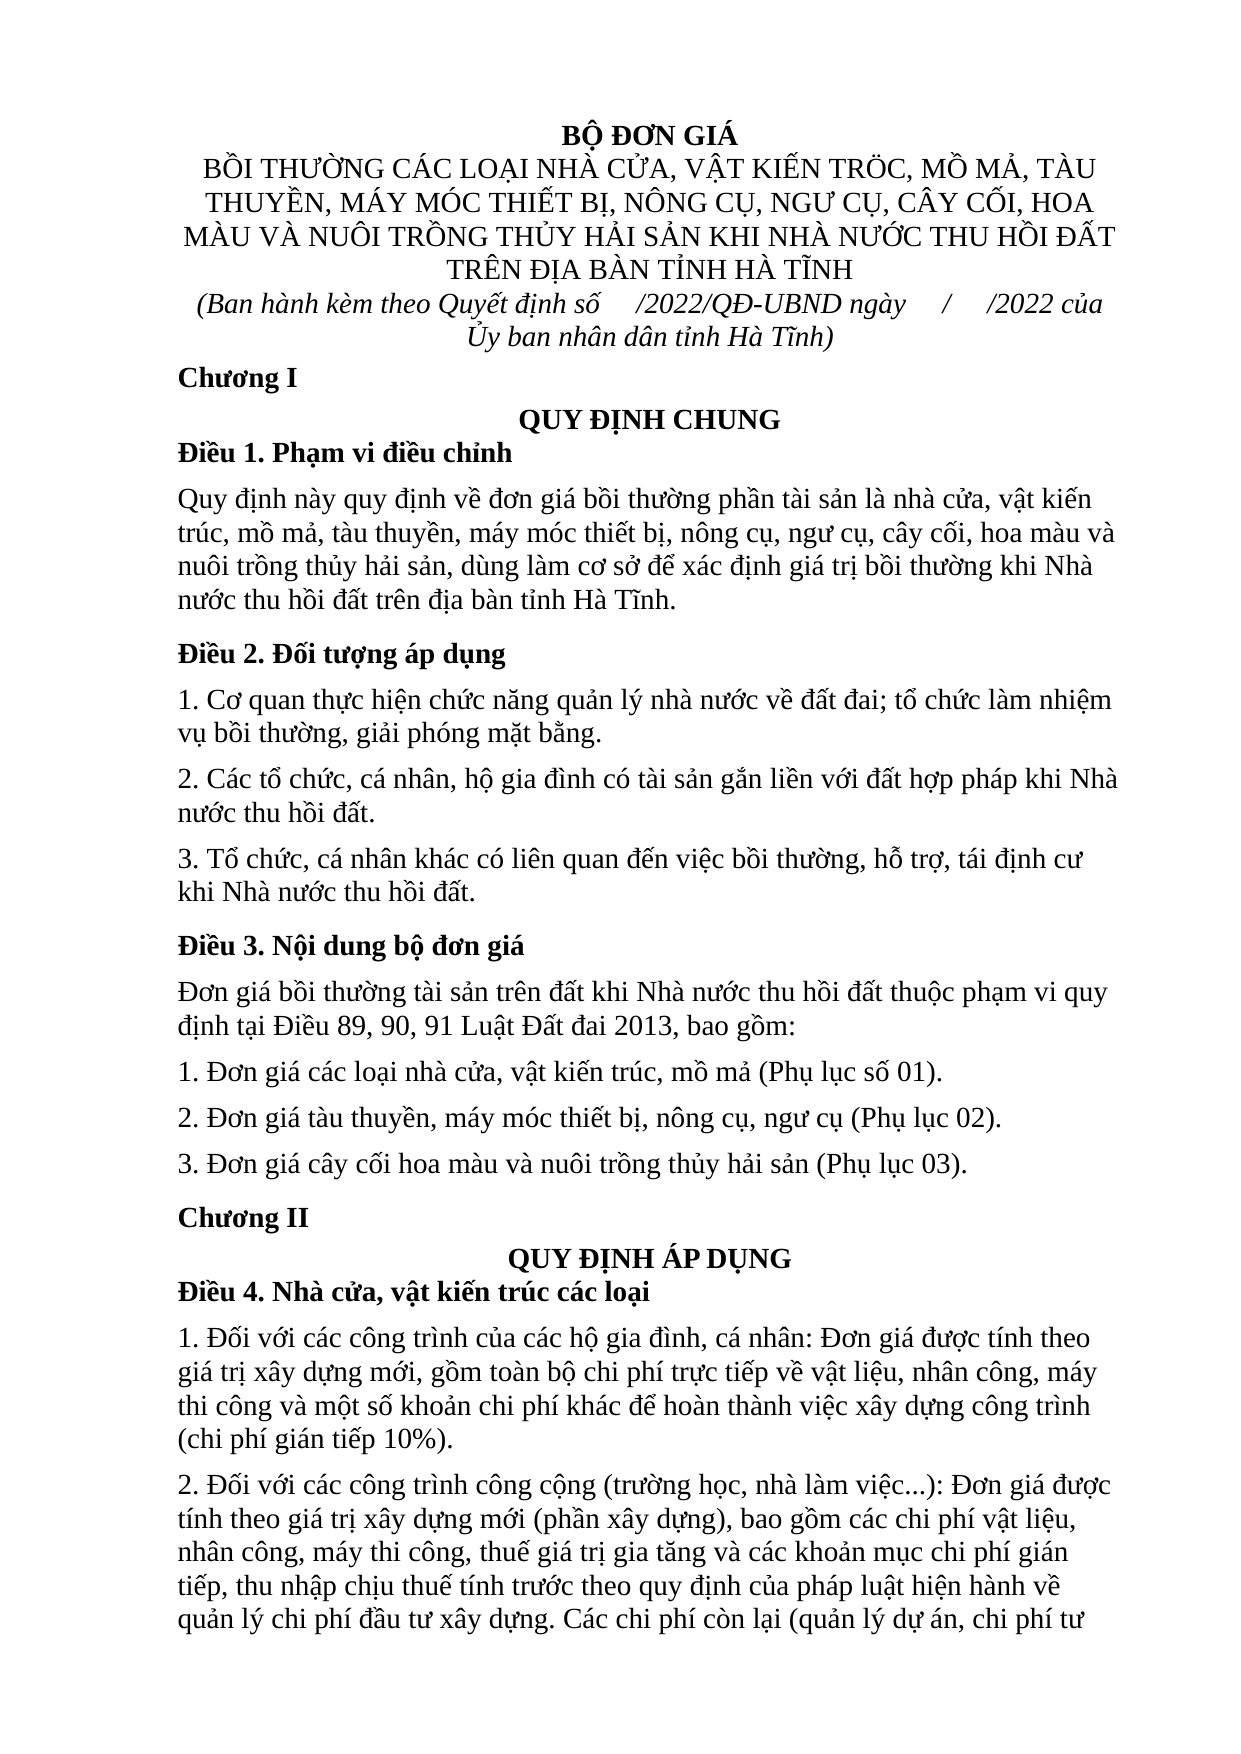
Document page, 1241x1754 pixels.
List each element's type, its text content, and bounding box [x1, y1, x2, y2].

text Điều 1. Phạm vi điều chỉnh [177, 435, 1122, 469]
text 3. Đơn giá cây cối hoa màu và nuôi trồng thủy hải sản (Phụ lục 03). [177, 1146, 1122, 1179]
text Chương II [177, 1192, 1122, 1233]
text Chương I [177, 353, 1122, 394]
text BỒI THƯỜNG CÁC LOẠI NHÀ CỬA, VẬT KIẾN TRÖC, MỒ MẢ, TÀU THUYỀN, MÁY MÓC THIẾT BỊ, NÔNG CỤ, NGƯ CỤ, CÂY CỐI, HOA MÀU VÀ NUÔI TRỒNG THỦY HẢI SẢN KHI NHÀ NƯỚC THU HỒI ĐẤT TRÊN ĐỊA BÀN TỈNH HÀ TĨNH (Ban hành kèm theo Quyết định số /2022/QĐ-UBND ngày / /2022 của Ủy ban nhân dân tỉnh Hà Tĩnh) [177, 152, 1122, 353]
text BỘ ĐƠN GIÁ [177, 118, 1122, 152]
text 2. Các tổ chức, cá nhân, hộ gia đình có tài sản gắn liền với đất hợp pháp khi Nhà nước thu hồi đất. [177, 761, 1122, 828]
text Điều 4. Nhà cửa, vật kiến trúc các loại [177, 1274, 1122, 1308]
text Điều 2. Đối tượng áp dụng [177, 628, 1122, 669]
text Đơn giá bồi thường tài sản trên đất khi Nhà nước thu hồi đất thuộc phạm vi quy định tại Điều 89, 90, 91 Luật Đất đai 2013, bao gồm: [177, 974, 1122, 1041]
text 2. Đơn giá tàu thuyền, máy móc thiết bị, nông cụ, ngư cụ (Phụ lục 02). [177, 1100, 1122, 1133]
text 1. Cơ quan thực hiện chức năng quản lý nhà nước về đất đai; tổ chức làm nhiệm vụ bồi thường, giải phóng mặt bằng. [177, 682, 1122, 749]
text 1. Đối với các công trình của các hộ gia đình, cá nhân: Đơn giá được tính theo giá trị xây dựng mới, gồm toàn bộ chi phí trực tiếp về vật liệu, nhân công, máy thi công và một số khoản chi phí khác để hoàn thành việc xây dựng công trình (chi phí gián tiếp 10%). [177, 1321, 1122, 1455]
text QUY ĐỊNH ÁP DỤNG [177, 1233, 1122, 1274]
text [177, 1467, 1122, 1635]
text Quy định này quy định về đơn giá bồi thường phần tài sản là nhà cửa, vật kiến trúc, mồ mả, tàu thuyền, máy móc thiết bị, nông cụ, ngư cụ, cây cối, hoa màu và nuôi trồng thủy hải sản, dùng làm cơ sở để xác định giá trị bồi thường khi Nhà nước thu hồi đất trên địa bàn tỉnh Hà Tĩnh. [177, 481, 1122, 616]
text QUY ĐỊNH CHUNG [177, 394, 1122, 435]
text Điều 3. Nội dung bộ đơn giá [177, 921, 1122, 962]
text 1. Đơn giá các loại nhà cửa, vật kiến trúc, mồ mả (Phụ lục số 01). [177, 1054, 1122, 1087]
text 3. Tổ chức, cá nhân khác có liên quan đến việc bồi thường, hỗ trợ, tái định cư khi Nhà nước thu hồi đất. [177, 841, 1122, 908]
